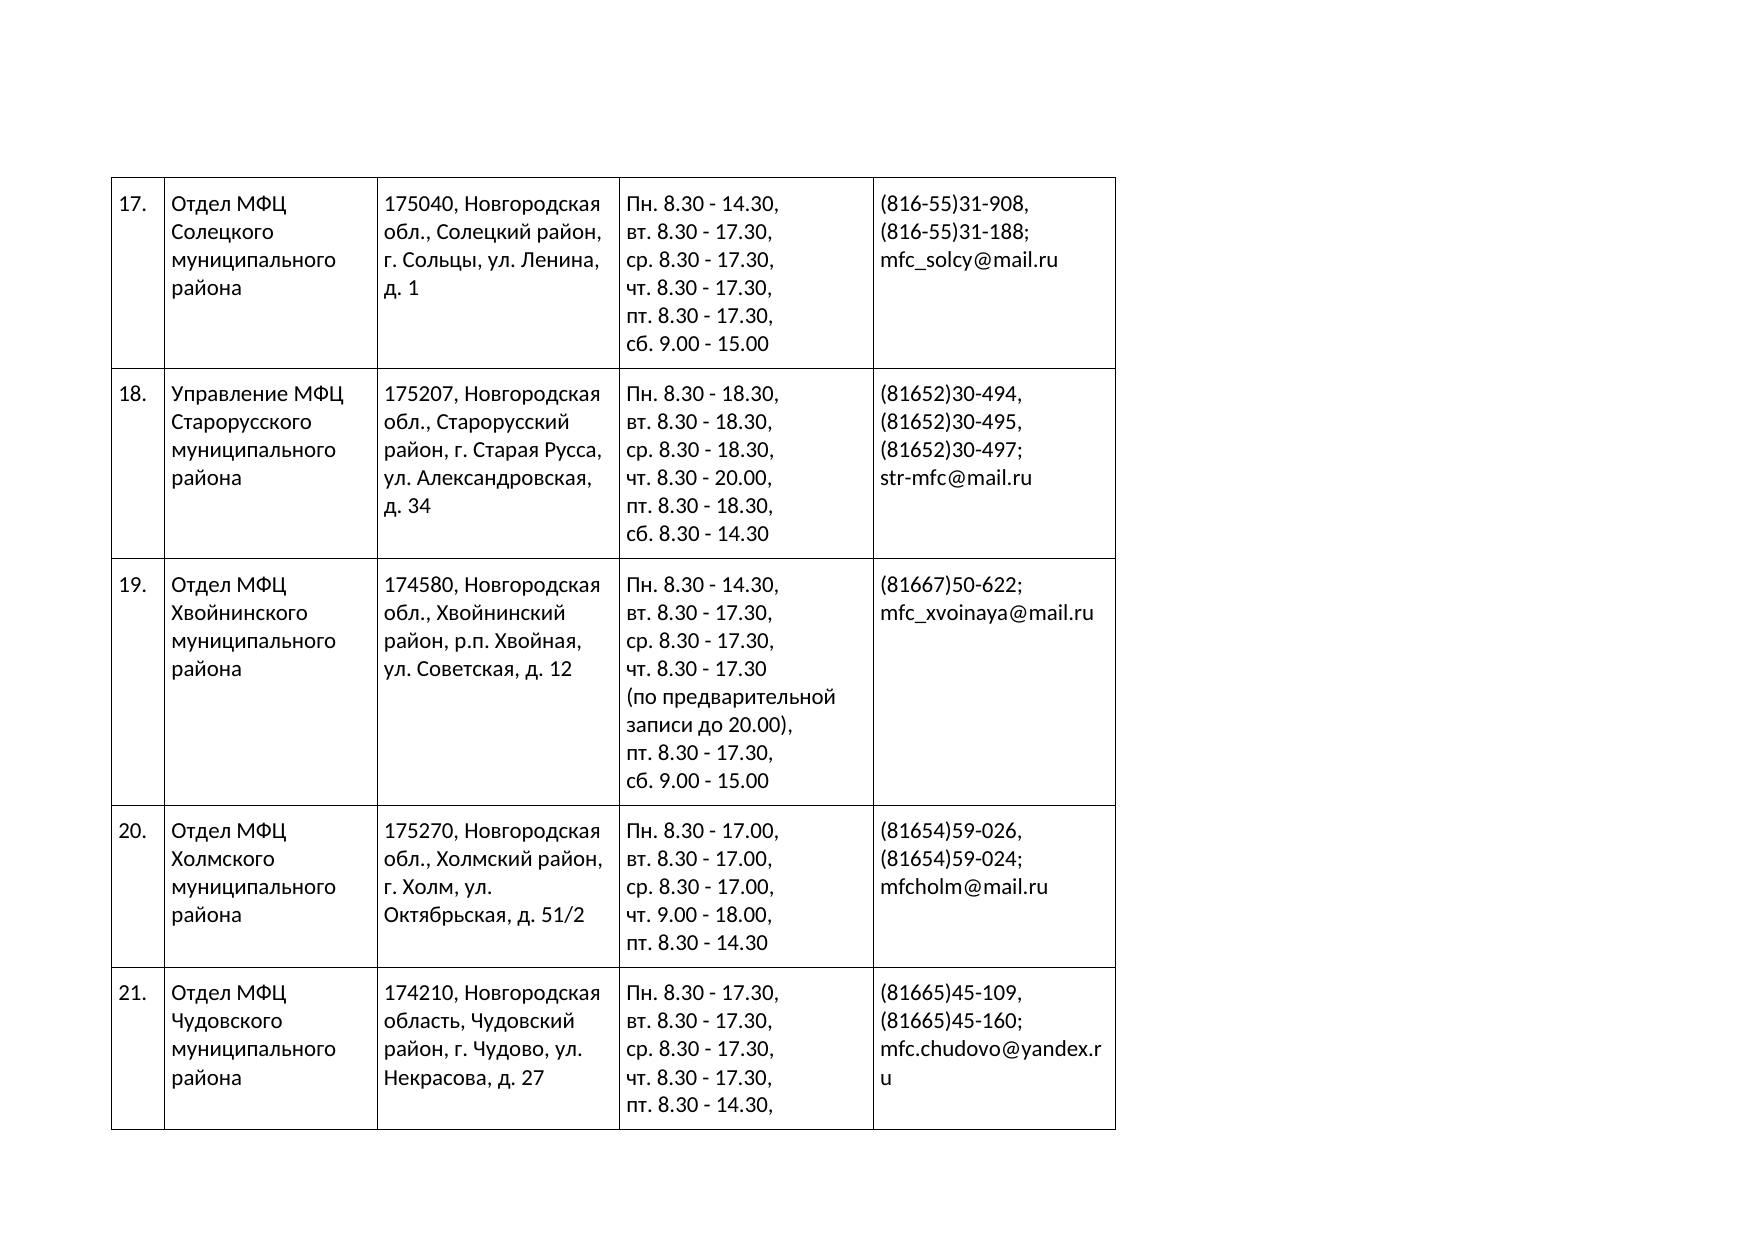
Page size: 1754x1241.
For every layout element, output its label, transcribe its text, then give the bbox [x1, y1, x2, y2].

table_cell (81654)59-026, (81654)59-024; mfcholm@mail.ru [874, 806, 1115, 967]
table_cell Пн. 8.30 - 14.30, вт. 8.30 - 17.30, ср. 8.30 - 17.30, чт. 8.30 - 17.30, пт. 8.30 - 17.30, сб. 9.00 - 15.00 [620, 178, 873, 368]
table_cell (81652)30-494, (81652)30-495, (81652)30-497; str-mfc@mail.ru [874, 369, 1115, 558]
table_cell Отдел МФЦ Хвойнинского муниципального района [165, 559, 377, 804]
table_cell 19. [112, 559, 164, 804]
table_cell Отдел МФЦ Холмского муниципального района [165, 806, 377, 967]
table_cell 175040, Новгородская обл., Солецкий район, г. Сольцы, ул. Ленина, д. 1 [378, 178, 619, 368]
table_cell Пн. 8.30 - 18.30, вт. 8.30 - 18.30, ср. 8.30 - 18.30, чт. 8.30 - 20.00, пт. 8.30 - 18.30, сб. 8.30 - 14.30 [620, 369, 873, 558]
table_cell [620, 968, 873, 1129]
table_cell 20. [112, 806, 164, 967]
table_cell 18. [112, 369, 164, 558]
table_cell 17. [112, 178, 164, 368]
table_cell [874, 968, 1115, 1129]
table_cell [165, 968, 377, 1129]
table_cell 174580, Новгородская обл., Хвойнинский район, р.п. Хвойная, ул. Советская, д. 12 [378, 559, 619, 804]
table_cell Пн. 8.30 - 14.30, вт. 8.30 - 17.30, ср. 8.30 - 17.30, чт. 8.30 - 17.30 (по предварительной записи до 20.00), пт. 8.30 - 17.30, сб. 9.00 - 15.00 [620, 559, 873, 804]
table_cell 175207, Новгородская обл., Старорусский район, г. Старая Русса, ул. Александровская, д. 34 [378, 369, 619, 558]
table_cell Отдел МФЦ Солецкого муниципального района [165, 178, 377, 368]
table_cell 175270, Новгородская обл., Холмский район, г. Холм, ул. Октябрьская, д. 51/2 [378, 806, 619, 967]
table_cell Пн. 8.30 - 17.00, вт. 8.30 - 17.00, ср. 8.30 - 17.00, чт. 9.00 - 18.00, пт. 8.30 - 14.30 [620, 806, 873, 967]
table_cell 21. [112, 968, 164, 1129]
table_cell Управление МФЦ Старорусского муниципального района [165, 369, 377, 558]
table_cell (81667)50-622; mfc_xvoinaya@mail.ru [874, 559, 1115, 804]
table_cell (816-55)31-908, (816-55)31-188; mfc_solcy@mail.ru [874, 178, 1115, 368]
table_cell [378, 968, 619, 1129]
